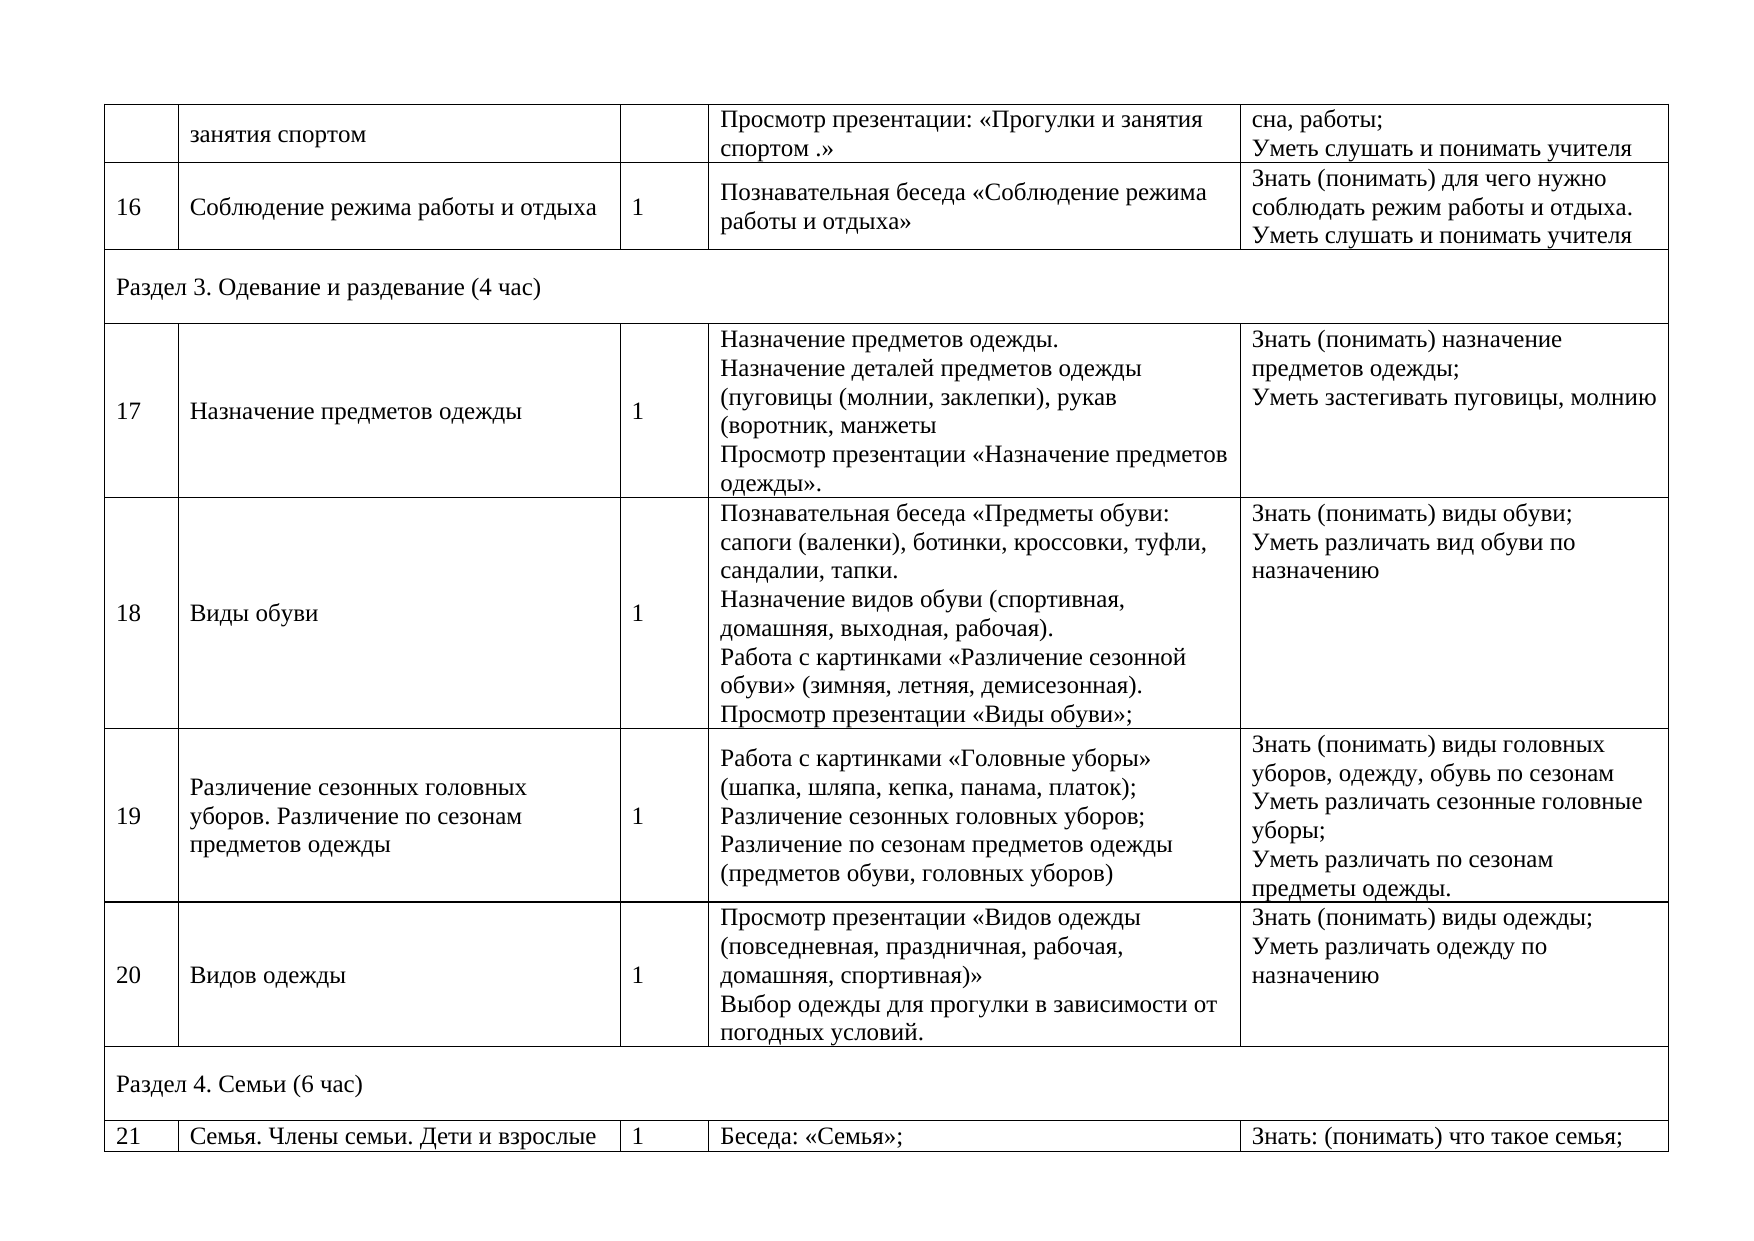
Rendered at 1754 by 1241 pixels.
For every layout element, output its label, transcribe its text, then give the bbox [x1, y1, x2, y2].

table_cell Знать (понимать) виды головных уборов, одежду, обувь по сезонам Уметь различать сезонные головные уборы; Уметь различать по сезонам предметы одежды. [1241, 729, 1668, 901]
table_cell 17 [105, 324, 178, 497]
table_cell Видов одежды [179, 903, 620, 1046]
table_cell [179, 1121, 620, 1151]
table_cell 1 [621, 729, 708, 901]
table_cell Работа с картинками «Головные уборы» (шапка, шляпа, кепка, панама, платок); Различение сезонных головных уборов; Различение по сезонам предметов одежды (предметов обуви, головных уборов) [709, 729, 1240, 901]
table_cell 18 [105, 498, 178, 728]
table_cell Различение сезонных головных уборов. Различение по сезонам предметов одежды [179, 729, 620, 901]
table_cell 1 [621, 105, 708, 162]
table_cell 15 [105, 105, 178, 162]
table_cell 16 [105, 163, 178, 249]
table_cell Познавательная беседа «Соблюдение режима работы и отдыха» [709, 163, 1240, 249]
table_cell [1241, 1121, 1668, 1151]
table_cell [709, 105, 1240, 162]
table_cell 21 [105, 1121, 178, 1151]
table_cell Назначение предметов одежды. Назначение деталей предметов одежды (пуговицы (молнии, заклепки), рукав (воротник, манжеты Просмотр презентации «Назначение предметов одежды». [709, 324, 1240, 497]
table_cell Назначение предметов одежды [179, 324, 620, 497]
table_cell 19 [105, 729, 178, 901]
table_cell 1 [621, 324, 708, 497]
table_cell Соблюдение режима работы и отдыха [179, 163, 620, 249]
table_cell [1241, 105, 1668, 162]
table_cell 1 [621, 1121, 708, 1151]
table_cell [179, 105, 620, 162]
table_cell 1 [621, 163, 708, 249]
table_cell Знать (понимать) виды одежды; Уметь различать одежду по назначению [1241, 903, 1668, 1046]
table_cell Знать (понимать) назначение предметов одежды; Уметь застегивать пуговицы, молнию [1241, 324, 1668, 497]
table_cell Познавательная беседа «Предметы обуви: сапоги (валенки), ботинки, кроссовки, туфли, сандалии, тапки. Назначение видов обуви (спортивная, домашняя, выходная, рабочая). Работа с картинками «Различение сезонной обуви» (зимняя, летняя, демисезонная). Просмотр презентации «Виды обуви»; [709, 498, 1240, 728]
table_cell Раздел 4. Семьи (6 час) [105, 1047, 1668, 1120]
table_cell Просмотр презентации «Видов одежды (повседневная, праздничная, рабочая, домашняя, спортивная)» Выбор одежды для прогулки в зависимости от погодных условий. [709, 903, 1240, 1046]
table_cell 20 [105, 903, 178, 1046]
table_cell Знать (понимать) виды обуви; Уметь различать вид обуви по назначению [1241, 498, 1668, 728]
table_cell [709, 1121, 1240, 1151]
table_cell Виды обуви [179, 498, 620, 728]
table_cell 1 [621, 498, 708, 728]
table_cell 1 [621, 903, 708, 1046]
table_cell Раздел 3. Одевание и раздевание (4 час) [105, 250, 1668, 323]
table_cell Знать (понимать) для чего нужно соблюдать режим работы и отдыха. Уметь слушать и понимать учителя [1241, 163, 1668, 249]
